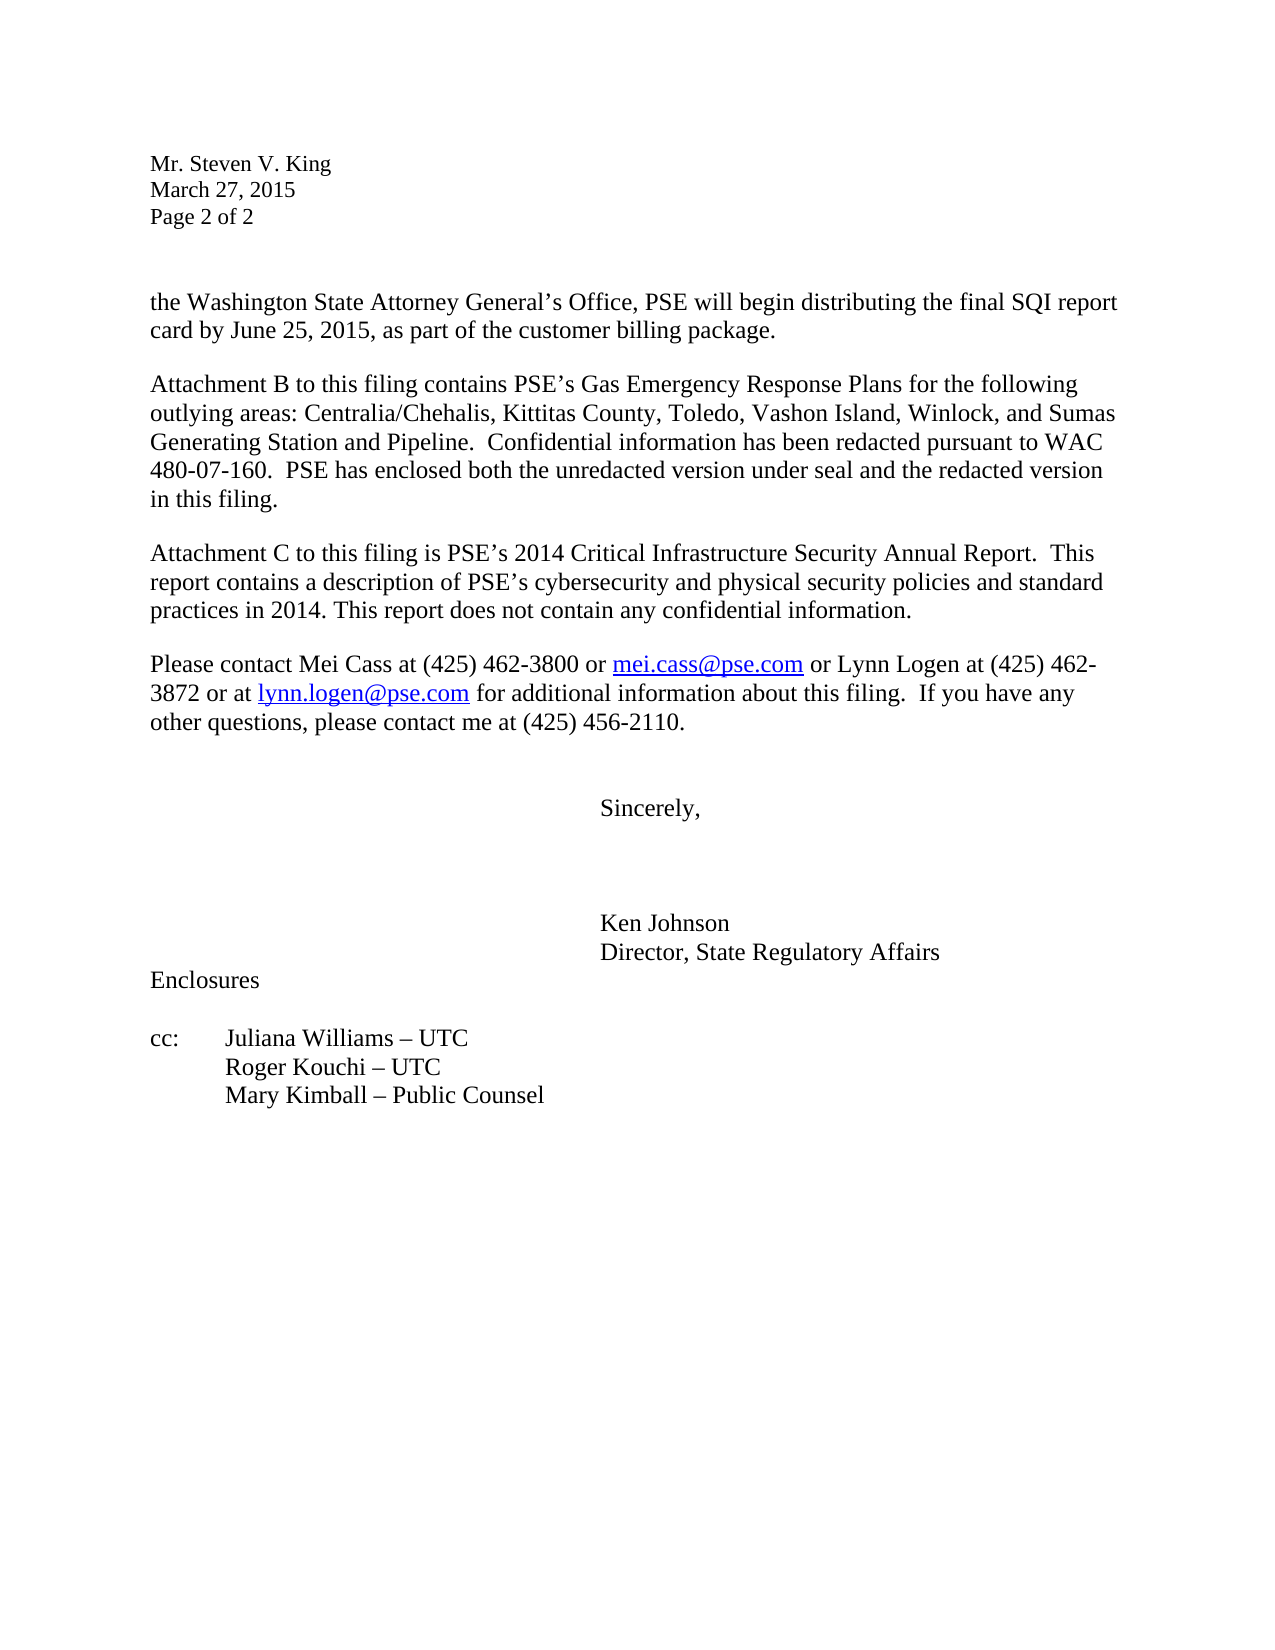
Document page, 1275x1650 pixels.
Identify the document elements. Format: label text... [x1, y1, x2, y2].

text Sincerely, [600, 793, 1125, 822]
text Attachment C to this filing is PSE’s 2014 Critical Infrastructure Security Annual Report. This report contains a description of PSE’s cybersecurity and physical security policies and standard practices in 2014. This report does not contain any confidential information. [150, 538, 1125, 624]
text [150, 287, 1125, 344]
text Attachment B to this filing contains PSE’s Gas Emergency Response Plans for the following outlying areas: Centralia/Chehalis, Kittitas County, Toledo, Vashon Island, Winlock, and Sumas Generating Station and Pipeline. Confidential information has been redacted pursuant to WAC 480-07-160. PSE has enclosed both the unredacted version under seal and the redacted version in this filing. [150, 369, 1125, 513]
text Ken Johnson [600, 908, 1125, 937]
text cc: Juliana Williams – UTC [150, 1023, 1125, 1052]
text Mary Kimball – Public Counsel [150, 1080, 1125, 1109]
text Enclosures [150, 965, 1125, 994]
text Please contact Mei Cass at (425) 462-3800 or mei.cass@pse.com or Lynn Logen at (425) 462-3872 or at lynn.logen@pse.com for additional information about this filing. If you have any other questions, please contact me at (425) 456-2110. [150, 649, 1125, 735]
text Roger Kouchi – UTC [150, 1052, 1125, 1080]
text Director, State Regulatory Affairs [600, 937, 1125, 965]
